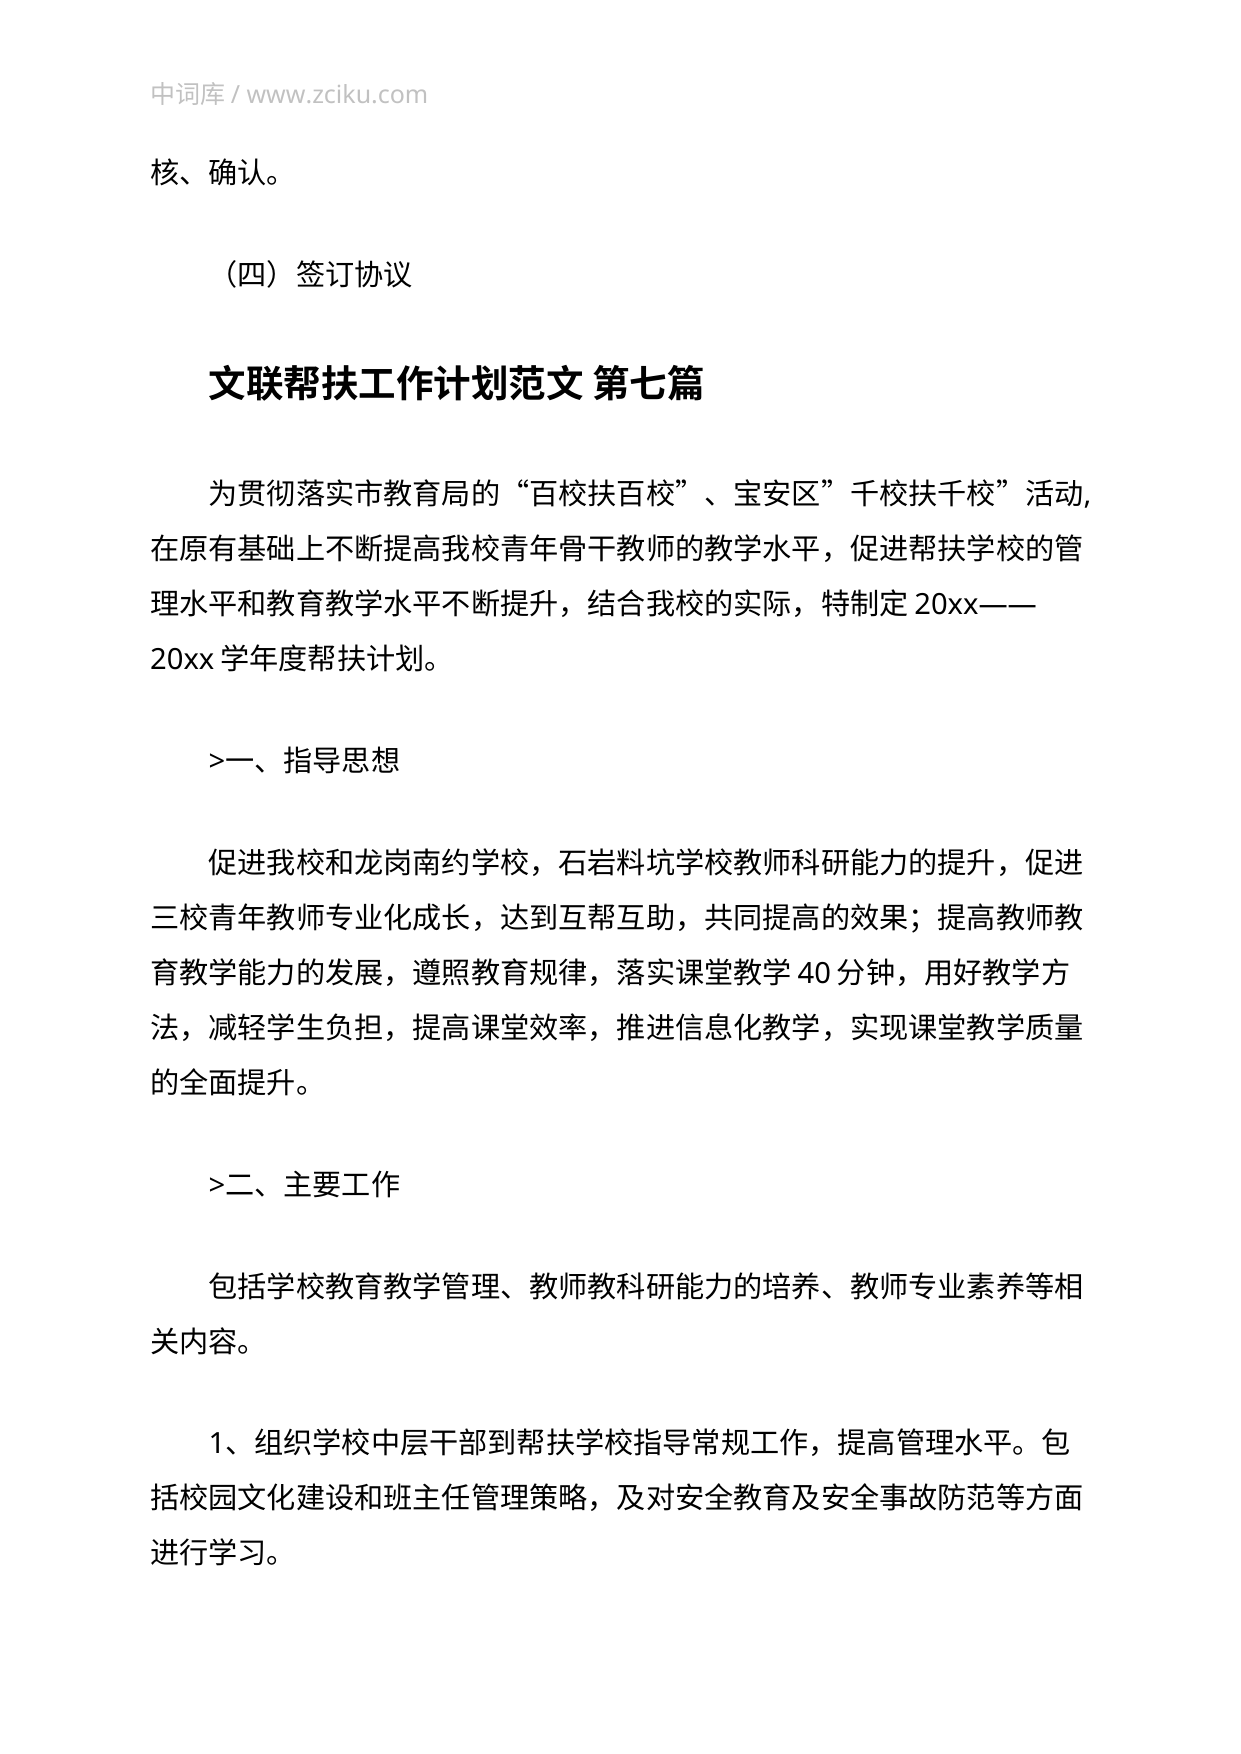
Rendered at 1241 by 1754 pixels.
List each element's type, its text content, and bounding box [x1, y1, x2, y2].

text 为贯彻落实市教育局的“百校扶百校”、宝安区”千校扶千校”活动,在原有基础上不断提高我校青年骨干教师的教学水平，促进帮扶学校的管理水平和教育教学水平不断提升，结合我校的实际，特制定20xx——20xx学年度帮扶计划。 [150, 471, 1090, 678]
text 包括学校教育教学管理、教师教科研能力的培养、教师专业素养等相关内容。 [150, 1263, 1090, 1360]
text >二、主要工作 [150, 1161, 1090, 1204]
text >一、指导思想 [150, 738, 1090, 780]
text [150, 150, 1090, 192]
text （四）签订协议 [150, 252, 1090, 294]
text 文联帮扶工作计划范文 第七篇 [150, 353, 1090, 408]
text 促进我校和龙岗南约学校，石岩料坑学校教师科研能力的提升，促进三校青年教师专业化成长，达到互帮互助，共同提高的效果；提高教师教育教学能力的发展，遵照教育规律，落实课堂教学40分钟，用好教学方法，减轻学生负担，提高课堂效率，推进信息化教学，实现课堂教学质量的全面提升。 [150, 840, 1090, 1102]
text 1、组织学校中层干部到帮扶学校指导常规工作，提高管理水平。包括校园文化建设和班主任管理策略，及对安全教育及安全事故防范等方面进行学习。 [150, 1420, 1090, 1572]
